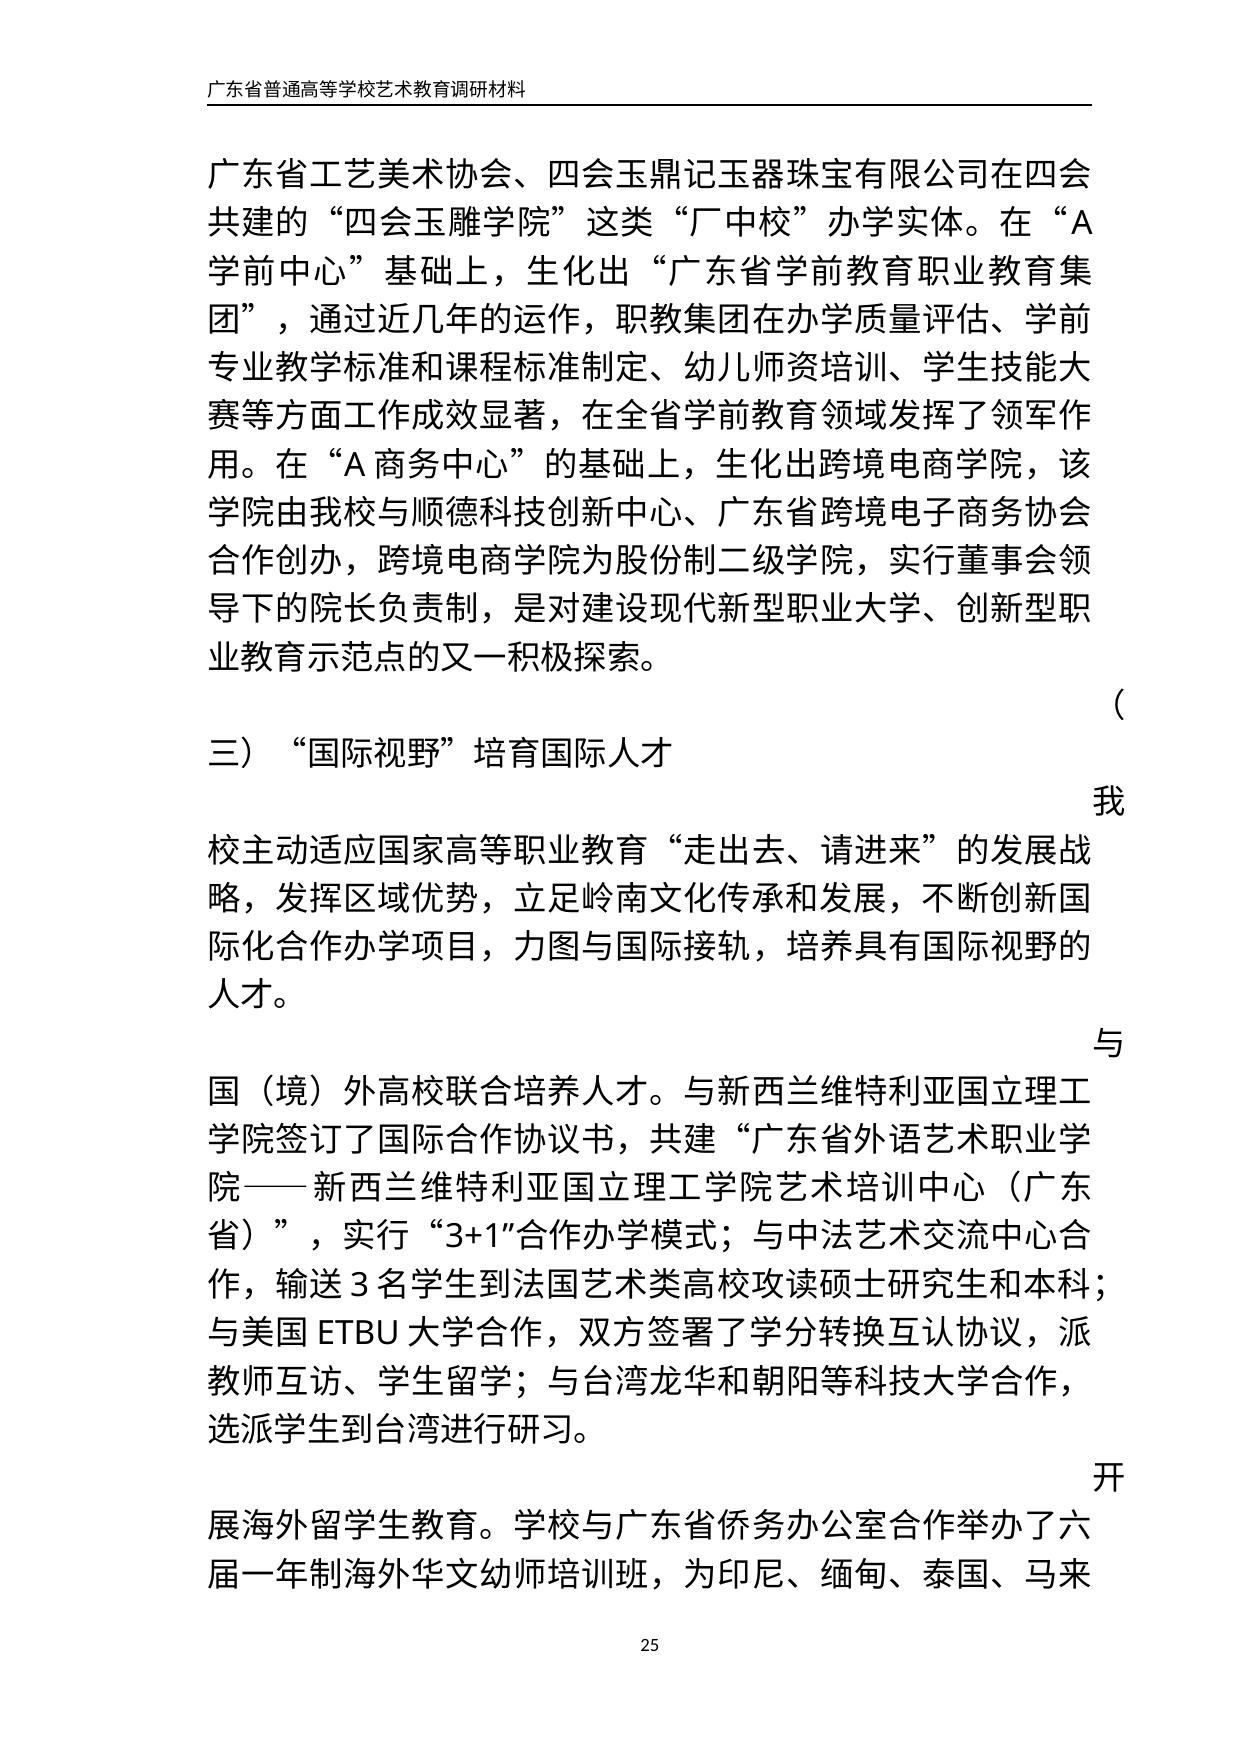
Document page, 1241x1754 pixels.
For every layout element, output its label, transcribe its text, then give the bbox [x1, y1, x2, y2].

text 与国（境）外高校联合培养人才。与新西兰维特利亚国立理工学院签订了国际合作协议书，共建“广东省外语艺术职业学院——新西兰维特利亚国立理工学院艺术培训中心（广东省）”，实行“3+1”合作办学模式；与中法艺术交流中心合作，输送3名学生到法国艺术类高校攻读硕士研究生和本科；与美国ETBU大学合作，双方签署了学分转换互认协议，派教师互访、学生留学；与台湾龙华和朝阳等科技大学合作，选派学生到台湾进行研习。 [207, 1016, 1092, 1451]
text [207, 1451, 1092, 1596]
text （三）“国际视野”培育国际人才 [207, 679, 1092, 775]
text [207, 148, 1092, 679]
text 我校主动适应国家高等职业教育“走出去、请进来”的发展战略，发挥区域优势，立足岭南文化传承和发展，不断创新国际化合作办学项目，力图与国际接轨，培养具有国际视野的人才。 [207, 775, 1092, 1016]
